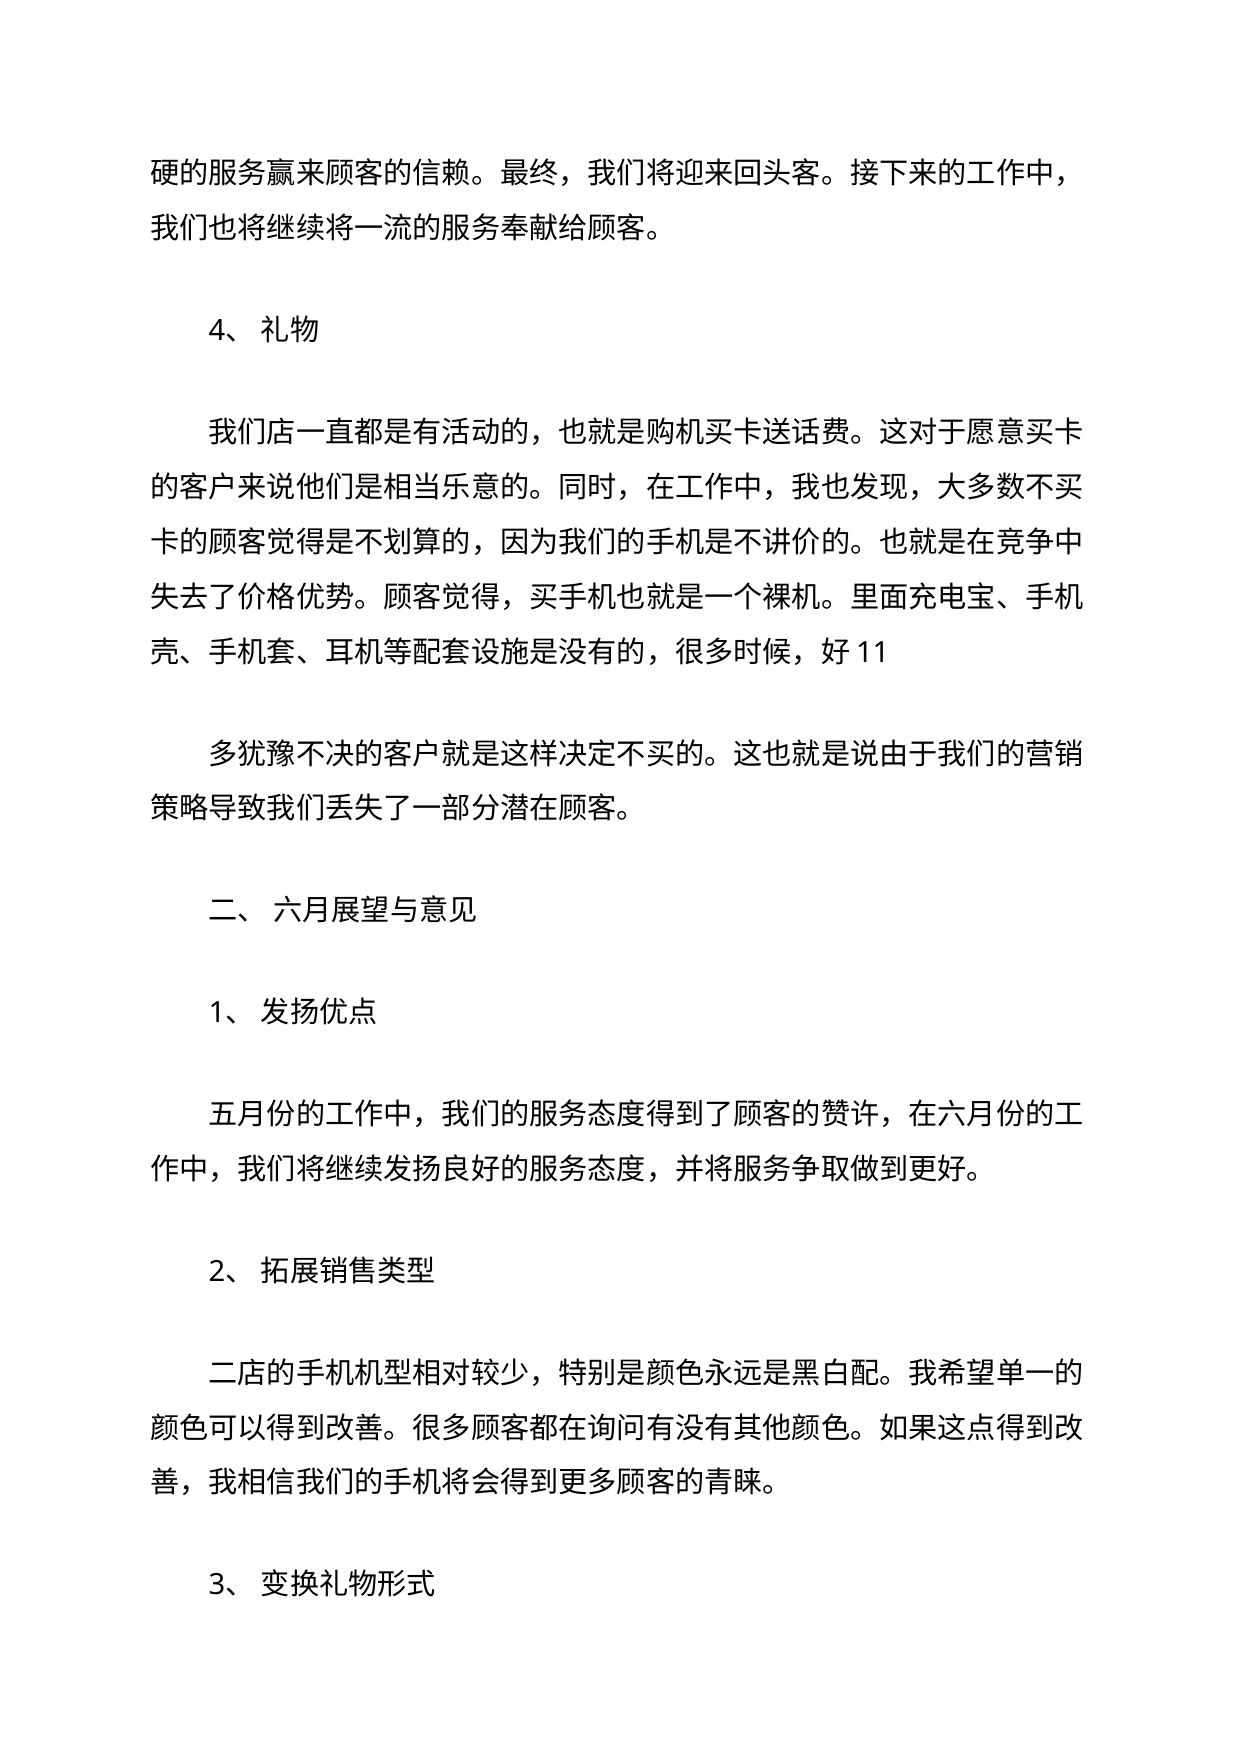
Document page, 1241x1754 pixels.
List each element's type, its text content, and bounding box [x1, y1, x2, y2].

text 多犹豫不决的客户就是这样决定不买的。这也就是说由于我们的营销策略导致我们丢失了一部分潜在顾客。 [150, 730, 1090, 827]
text 我们店一直都是有活动的，也就是购机买卡送话费。这对于愿意买卡的客户来说他们是相当乐意的。同时，在工作中，我也发现，大多数不买卡的顾客觉得是不划算的，因为我们的手机是不讲价的。也就是在竞争中失去了价格优势。顾客觉得，买手机也就是一个裸机。里面充电宝、手机壳、手机套、耳机等配套设施是没有的，很多时候，好11 [150, 409, 1090, 671]
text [150, 150, 1090, 247]
text 二、 六月展望与意见 [150, 887, 1090, 929]
text 3、 变换礼物形式 [150, 1561, 1090, 1603]
text 1、 发扬优点 [150, 989, 1090, 1031]
text 二店的手机机型相对较少，特别是颜色永远是黑白配。我希望单一的颜色可以得到改善。很多顾客都在询问有没有其他颜色。如果这点得到改善，我相信我们的手机将会得到更多顾客的青睐。 [150, 1349, 1090, 1501]
text 4、 礼物 [150, 307, 1090, 349]
text 五月份的工作中，我们的服务态度得到了顾客的赞许，在六月份的工作中，我们将继续发扬良好的服务态度，并将服务争取做到更好。 [150, 1091, 1090, 1188]
text 2、 拓展销售类型 [150, 1247, 1090, 1290]
